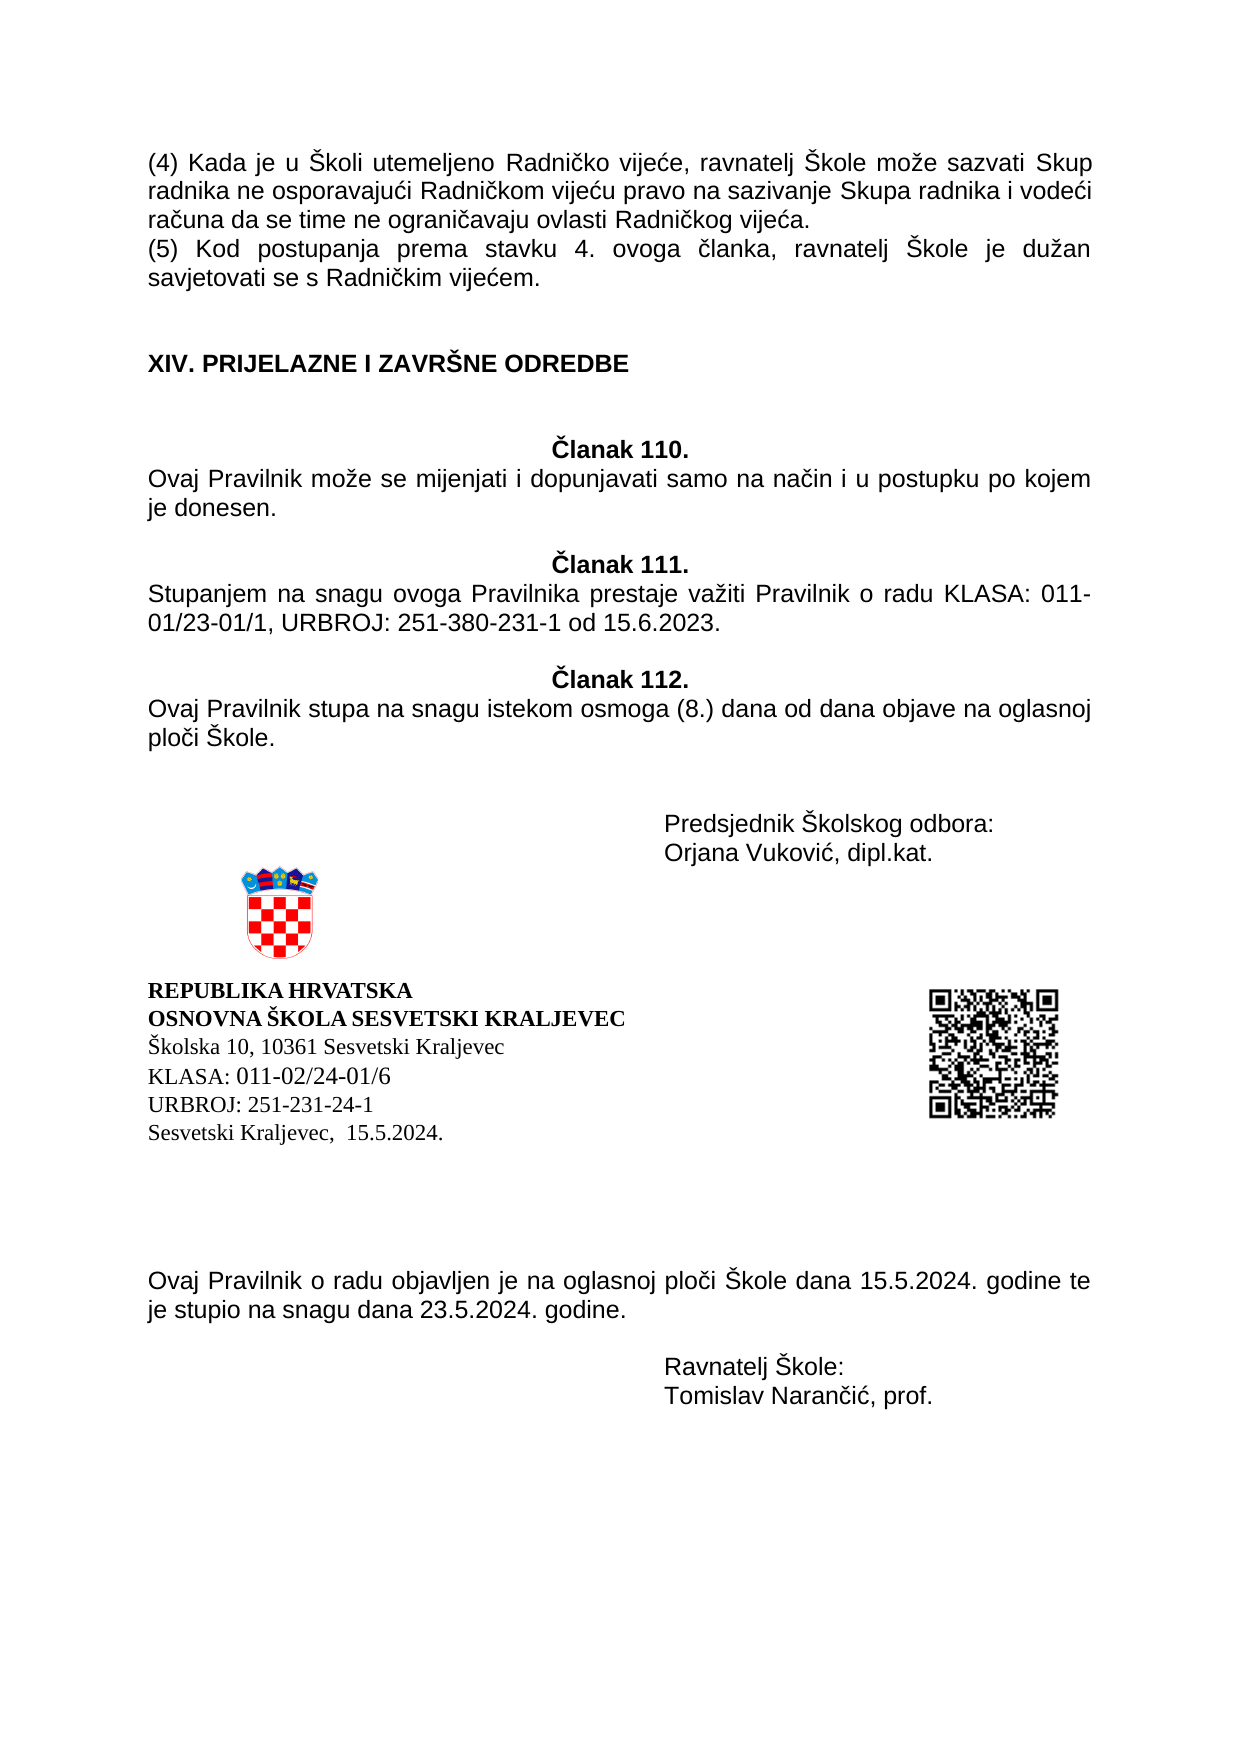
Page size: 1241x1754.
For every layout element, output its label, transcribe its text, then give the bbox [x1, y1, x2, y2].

picture [917, 977, 1071, 1131]
text XIV. PRIJELAZNE I ZAVRŠNE ODREDBE [148, 349, 1093, 378]
text Stupanjem na snagu ovoga Pravilnika prestaje važiti Pravilnik o radu KLASA: 011-01/23-01/1, URBROJ: 251-380-231-1 od 15.6.2023. [148, 579, 1093, 636]
text Članak 110. [148, 435, 1093, 464]
table_header [801, 977, 1081, 1208]
text (4) Kada je u Školi utemeljeno Radničko vijeće, ravnatelj Škole može sazvati Skup radnika ne osporavajući Radničkom vijeću pravo na sazivanje Skupa radnika i vodeći računa da se time ne ograničavaju ovlasti Radničkog vijeća. [148, 148, 1093, 234]
text Tomislav Narančić, prof. [148, 1381, 1093, 1410]
text Ovaj Pravilnik stupa na snagu istekom osmoga (8.) dana od dana objave na oglasnoj ploči Škole. [148, 694, 1093, 751]
picture [240, 866, 319, 959]
text Ovaj Pravilnik može se mijenjati i dopunjavati samo na način i u postupku po kojem je donesen. [148, 464, 1093, 521]
text Ovaj Pravilnik o radu objavljen je na oglasnoj ploči Škole dana 15.5.2024. godine te je stupio na snagu dana 23.5.2024. godine. [148, 1266, 1093, 1323]
text Ravnatelj Škole: [148, 1352, 1093, 1381]
text (5) Kod postupanja prema stavku 4. ovoga članka, ravnatelj Škole je dužan savjetovati se s Radničkim vijećem. [148, 234, 1093, 291]
table_header REPUBLIKA HRVATSKA OSNOVNA ŠKOLA SESVETSKI KRALJEVEC Školska 10, 10361 Sesvetski Kraljevec KLASA: 011-02/24-01/6 URBROJ: 251-231-24-1 Sesvetski Kraljevec, 15.5.2024. [136, 977, 801, 1208]
text Orjana Vuković, dipl.kat. [148, 838, 1093, 866]
text Članak 112. [148, 665, 1093, 694]
text Predsjednik Školskog odbora: [148, 809, 1093, 838]
text Članak 111. [148, 550, 1093, 579]
